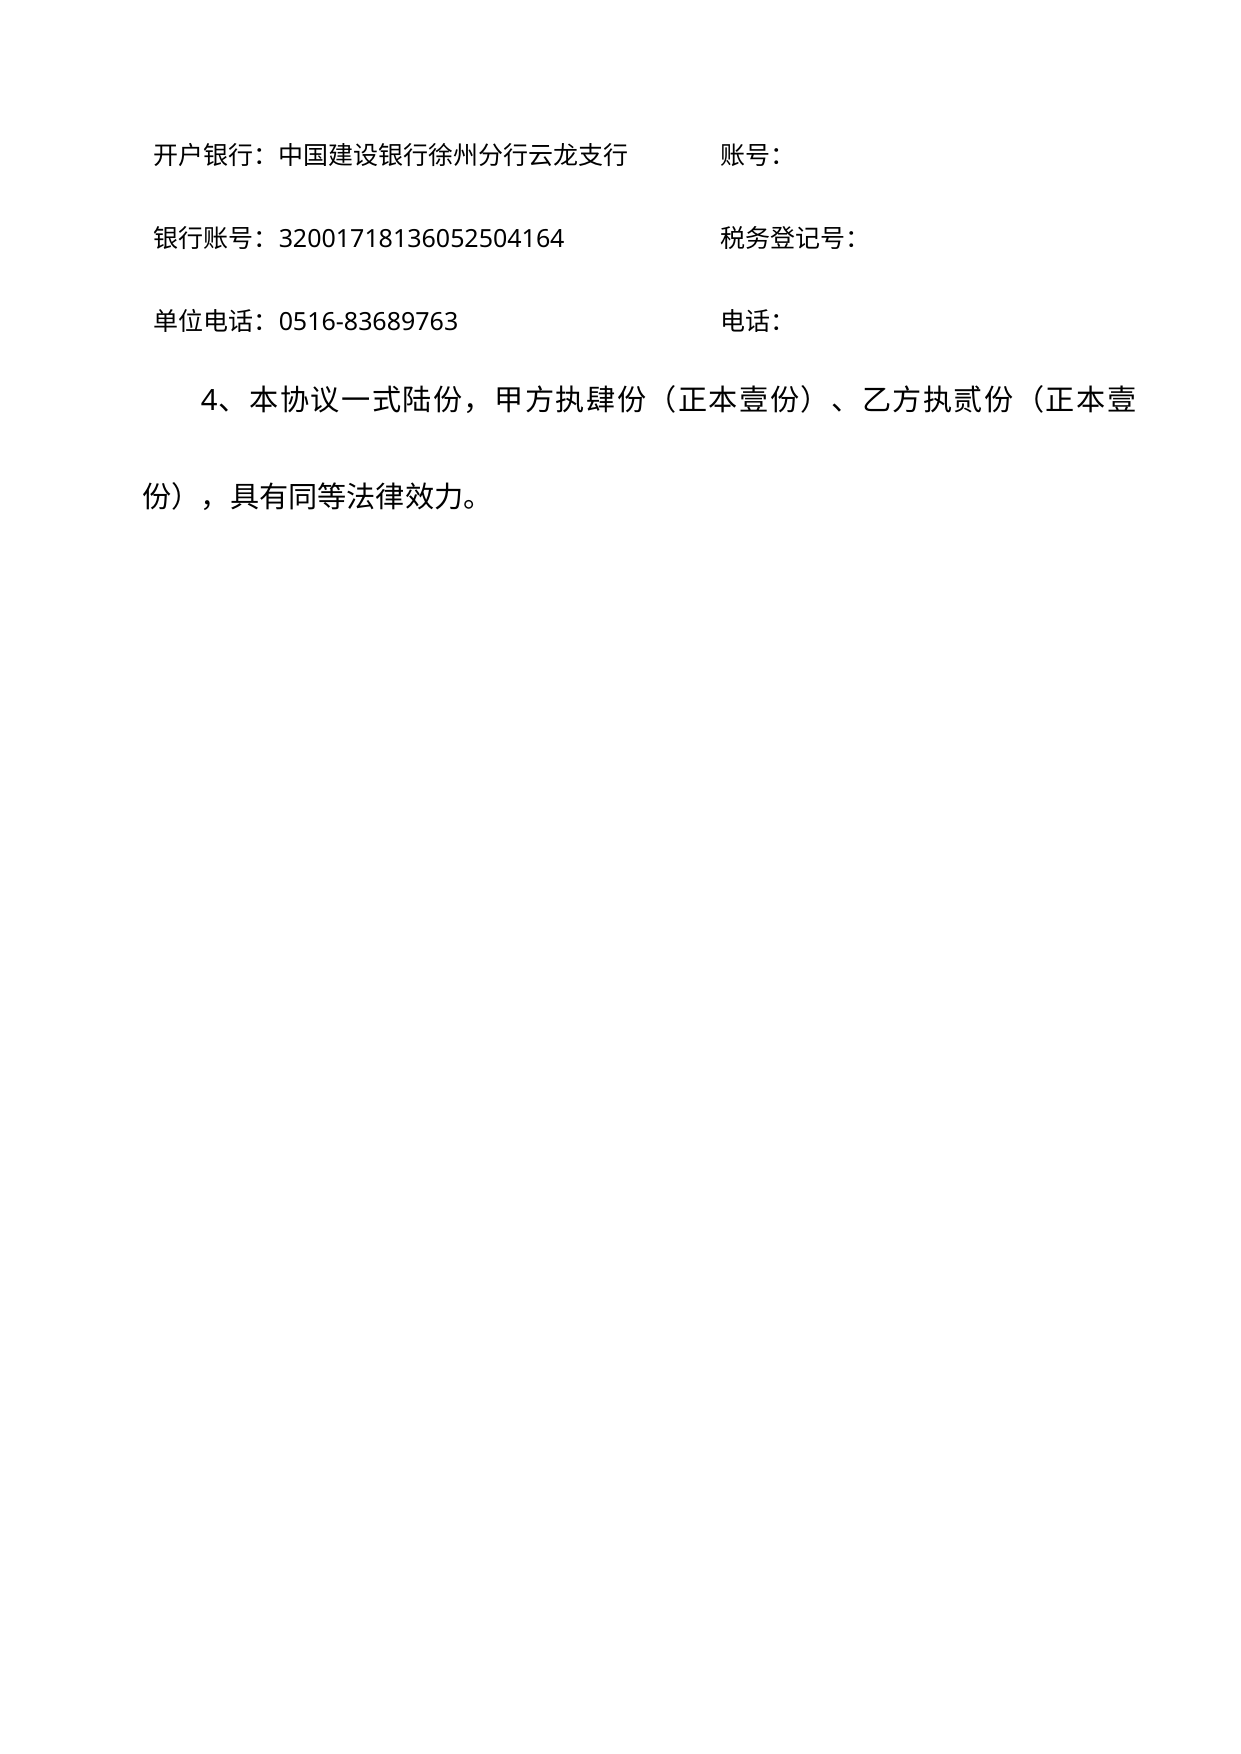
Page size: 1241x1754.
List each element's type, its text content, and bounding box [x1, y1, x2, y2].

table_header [659, 121, 1146, 365]
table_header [142, 121, 658, 365]
text 4、本协议一式陆份，甲方执肆份（正本壹份）、乙方执贰份（正本壹份），具有同等法律效力。 [142, 365, 1137, 527]
